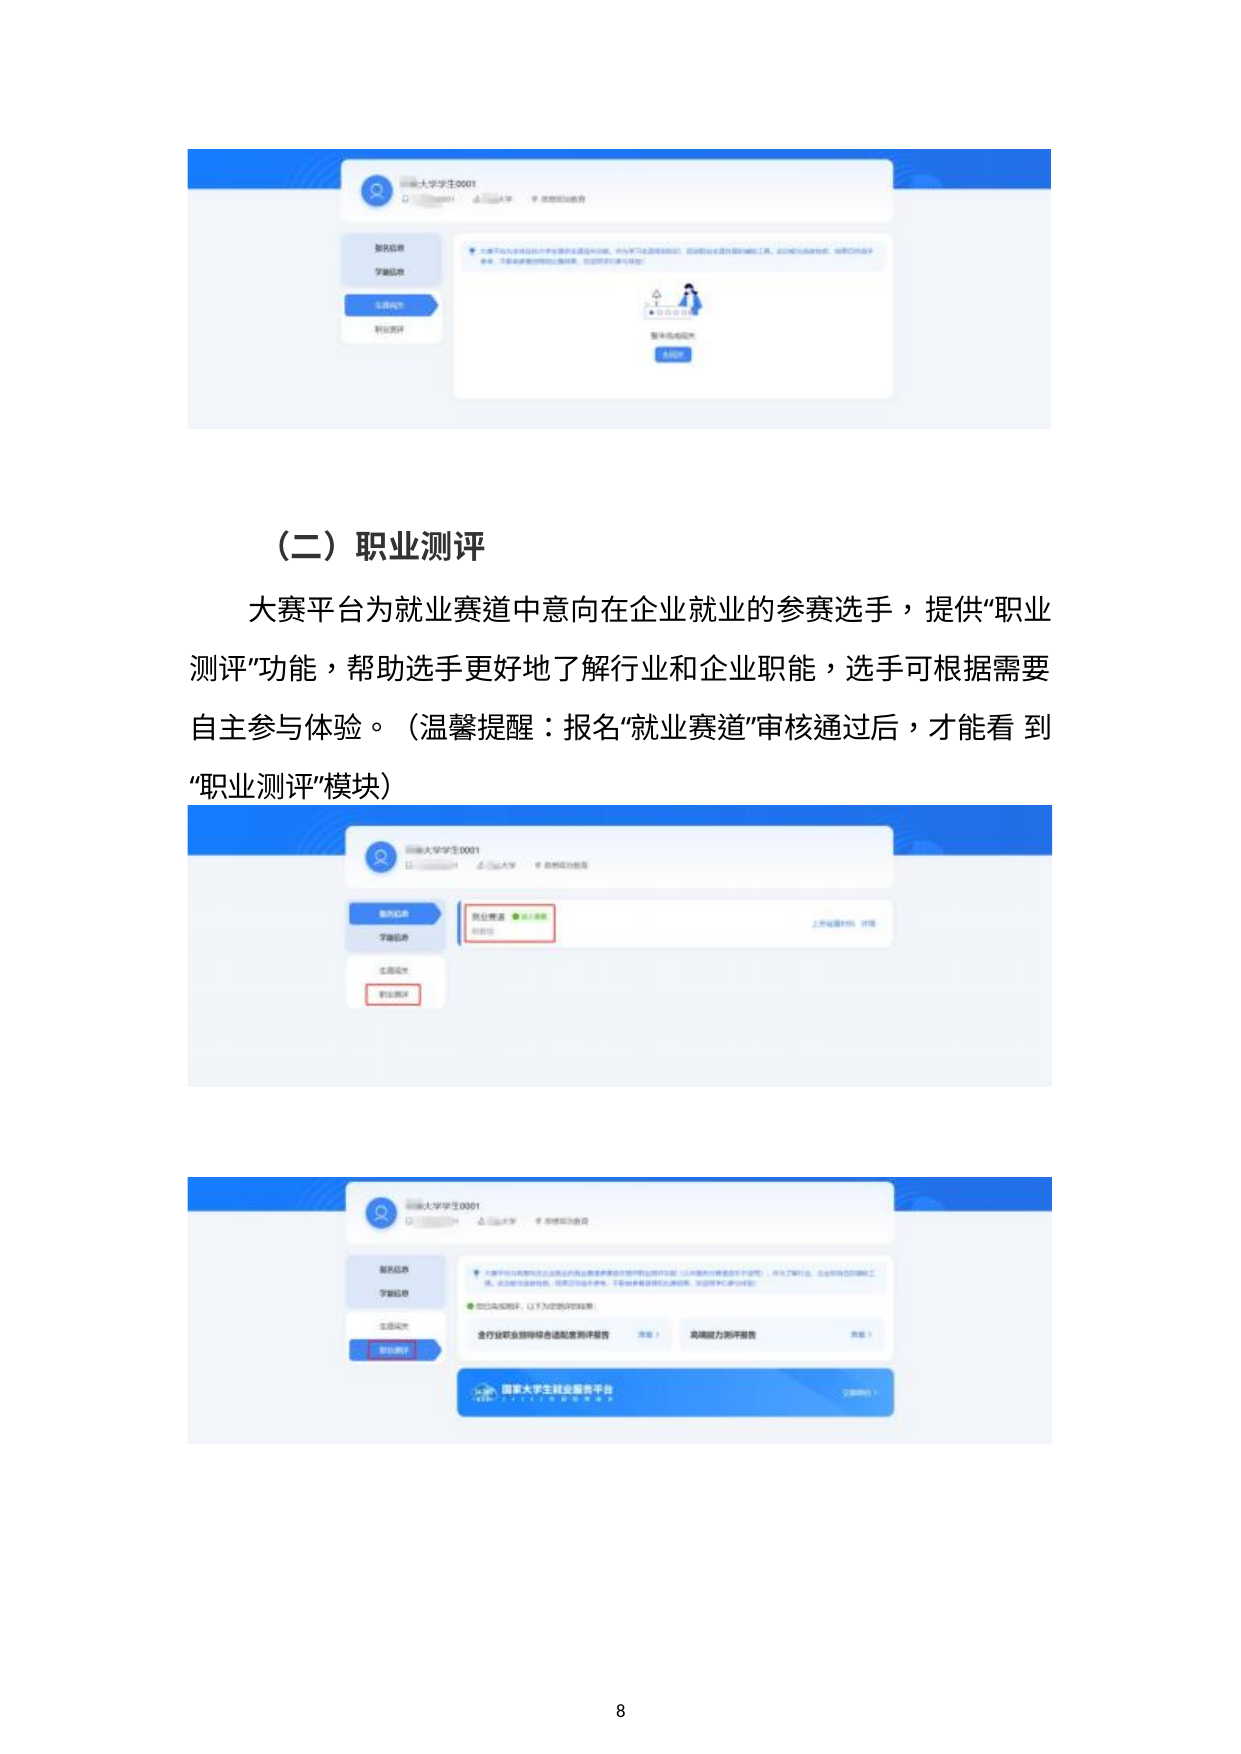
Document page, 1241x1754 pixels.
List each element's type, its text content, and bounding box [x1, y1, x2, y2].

text 大赛平台为就业赛道中意向在企业就业的参赛选手，提供“职业 测评”功能，帮助选手更好地了解行业和企业职能，选手可根据需要 自主参与体验。（温馨提醒：报名“就业赛道”审核通过后，才能看 到 “职业测评”模块） [189, 589, 1053, 805]
picture [187, 149, 1051, 429]
text （二）职业测评 [258, 526, 1054, 567]
picture [187, 805, 1053, 1087]
picture [187, 1177, 1052, 1444]
